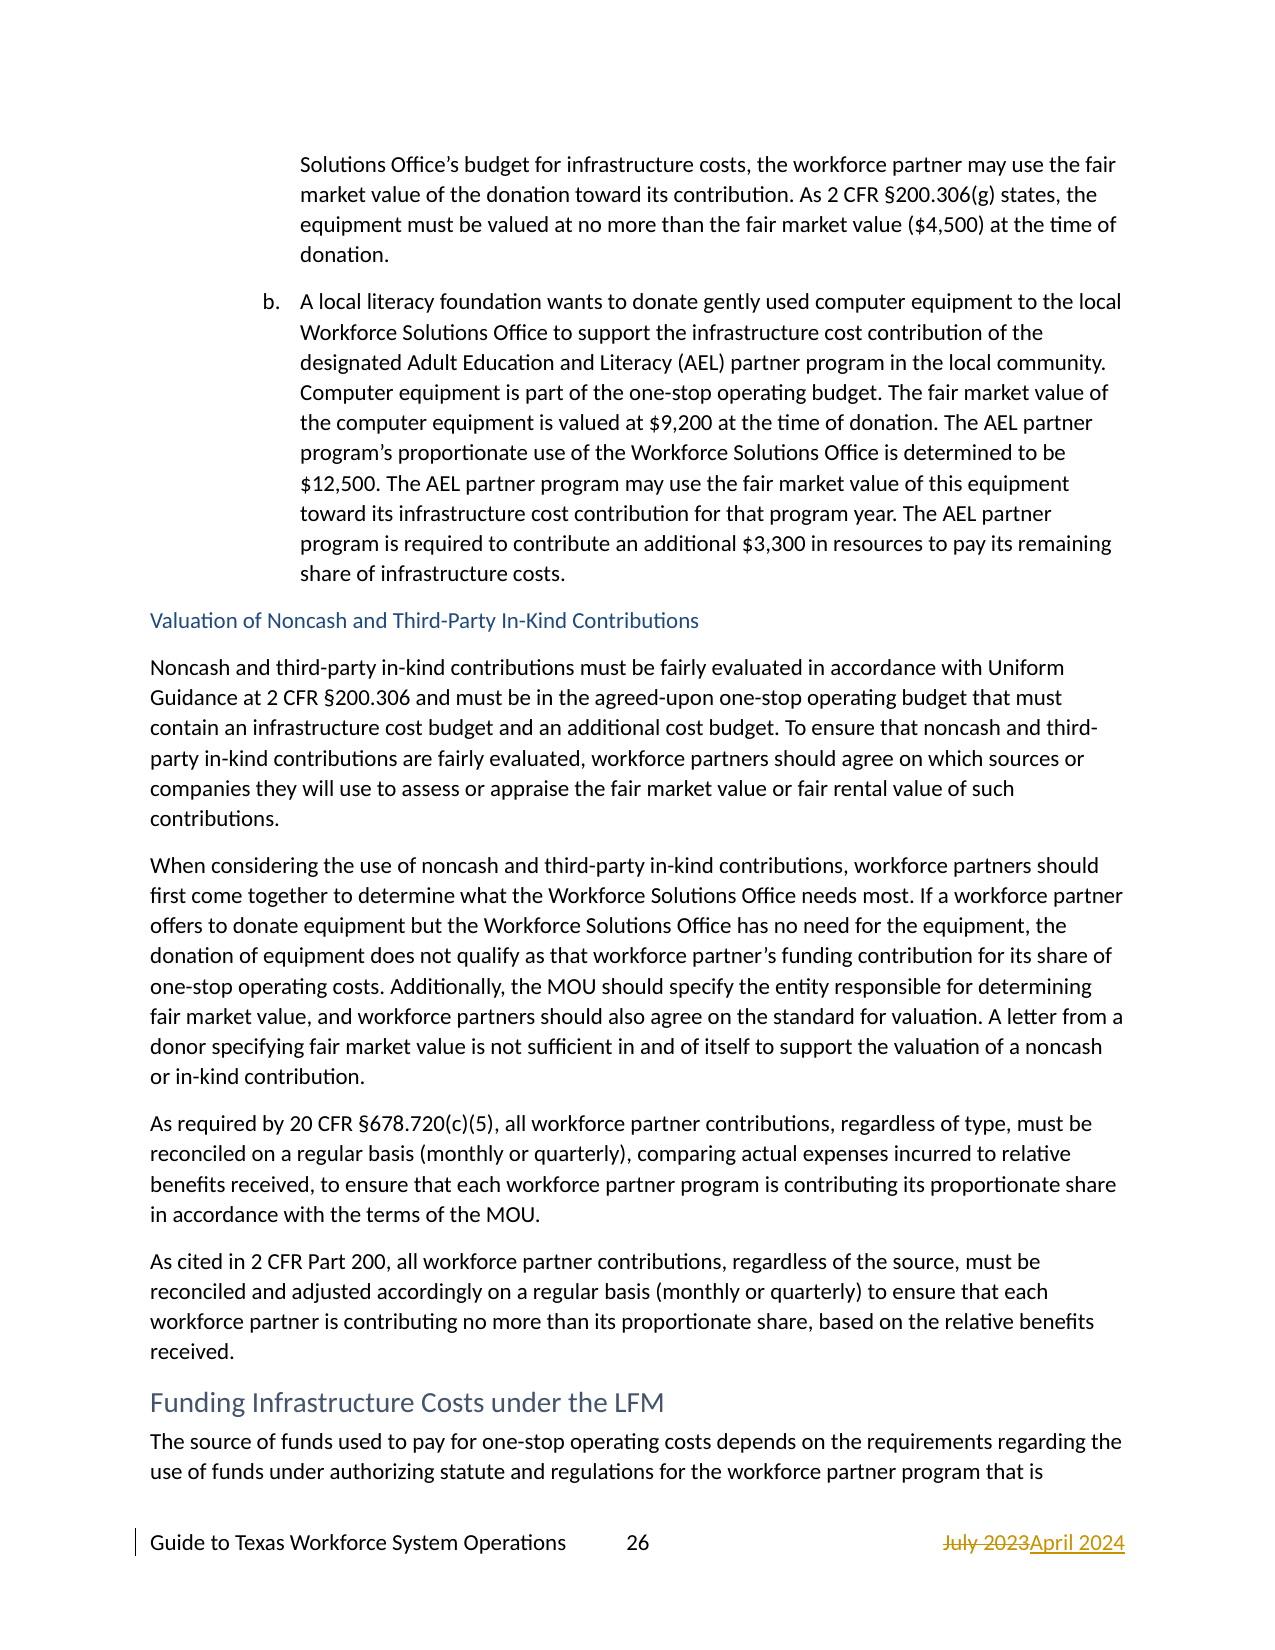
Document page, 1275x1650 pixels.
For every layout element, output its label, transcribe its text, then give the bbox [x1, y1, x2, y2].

text When considering the use of noncash and third-party in-kind contributions, workforce partners should first come together to determine what the Workforce Solutions Office needs most. If a workforce partner offers to donate equipment but the Workforce Solutions Office has no need for the equipment, the donation of equipment does not qualify as that workforce partner’s funding contribution for its share of one-stop operating costs. Additionally, the MOU should specify the entity responsible for determining fair market value, and workforce partners should also agree on the standard for valuation. A letter from a donor specifying fair market value is not sufficient in and of itself to support the valuation of a noncash or in-kind contribution. [150, 851, 1125, 1091]
subtitle Funding Infrastructure Costs under the LFM [150, 1384, 1125, 1420]
text Noncash and third-party in-kind contributions must be fairly evaluated in accordance with Uniform Guidance at 2 CFR §200.306 and must be in the agreed-upon one-stop operating budget that must contain an infrastructure cost budget and an additional cost budget. To ensure that noncash and third-party in-kind contributions are fairly evaluated, workforce partners should agree on which sources or companies they will use to assess or appraise the fair market value or fair rental value of such contributions. [150, 653, 1125, 832]
text As cited in 2 CFR Part 200, all workforce partner contributions, regardless of the source, must be reconciled and adjusted accordingly on a regular basis (monthly or quarterly) to ensure that each workforce partner is contributing no more than its proportionate share, based on the relative benefits received. [150, 1247, 1125, 1366]
subtitle Valuation of Noncash and Third-Party In-Kind Contributions [150, 606, 1125, 634]
text As required by 20 CFR §678.720(c)(5), all workforce partner contributions, regardless of type, must be reconciled on a regular basis (monthly or quarterly), comparing actual expenses incurred to relative benefits received, to ensure that each workforce partner program is contributing its proportionate share in accordance with the terms of the MOU. [150, 1109, 1125, 1228]
list A local literacy foundation wants to donate gently used computer equipment to the local Workforce Solutions Office to support the infrastructure cost contribution of the designated Adult Education and Literacy (AEL) partner program in the local community. Computer equipment is part of the one-stop operating budget. The fair market value of the computer equipment is valued at $9,200 at the time of donation. The AEL partner program’s proportionate use of the Workforce Solutions Office is determined to be $12,500. The AEL partner program may use the fair market value of this equipment toward its infrastructure cost contribution for that program year. The AEL partner program is required to contribute an additional $3,300 in resources to pay its remaining share of infrastructure costs. [262, 287, 1125, 587]
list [262, 150, 1125, 269]
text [150, 1427, 1125, 1485]
